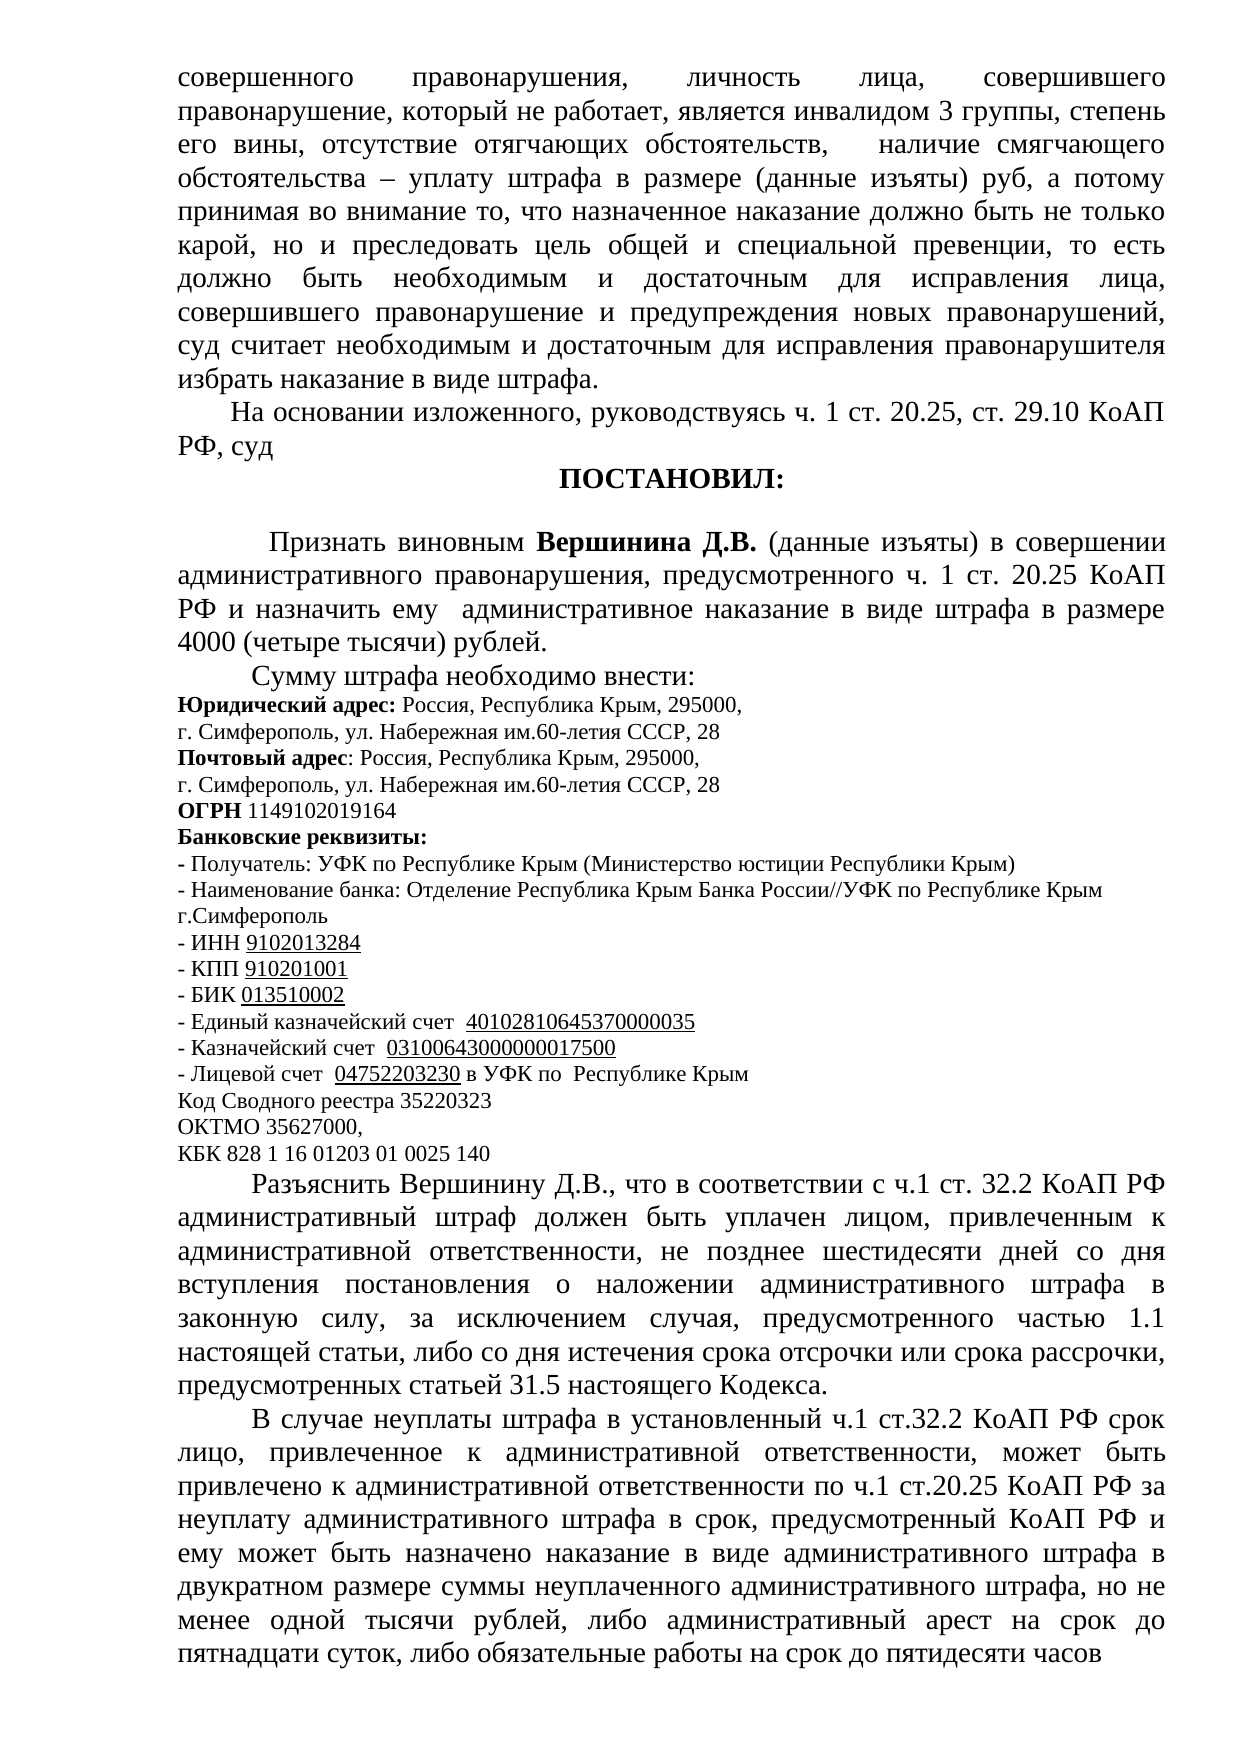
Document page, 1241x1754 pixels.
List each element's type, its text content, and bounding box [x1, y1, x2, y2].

text Банковские реквизиты: [177, 823, 1178, 850]
text - Получатель: УФК по Республике Крым (Министерство юстиции Республики Крым) [177, 850, 1166, 876]
text - Наименование банка: Отделение Республика Крым Банка России//УФК по Республике Крым г.Симферополь [177, 876, 1166, 929]
text г. Симферополь, ул. Набережная им.60-летия СССР, 28 [177, 771, 1166, 797]
text Сумму штрафа необходимо внести: [177, 658, 1166, 692]
text ОГРН 1149102019164 [177, 797, 1166, 823]
text - Казначейский счет 03100643000000017500 [177, 1034, 1178, 1061]
text - Единый казначейский счет 40102810645370000035 [177, 1008, 1166, 1034]
text КБК 828 1 16 01203 01 0025 140 [177, 1139, 1166, 1166]
text - КПП 910201001 [177, 955, 1166, 981]
text - БИК 013510002 [177, 981, 1178, 1008]
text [177, 59, 1166, 394]
text г. Симферополь, ул. Набережная им.60-летия СССР, 28 [177, 718, 1166, 744]
text Признать виновным Вершинина Д.В. (данные изъяты) в совершении административного правонарушения, предусмотренного ч. 1 ст. 20.25 КоАП РФ и назначить ему административное наказание в виде штрафа в размере 4000 (четыре тысячи) рублей. [177, 524, 1166, 658]
text Почтовый адрес: Россия, Республика Крым, 295000, [177, 744, 1166, 771]
text - ИНН 9102013284 [177, 929, 1166, 955]
text ОКТМО 35627000, [177, 1113, 1166, 1139]
text - Лицевой счет 04752203230 в УФК по Республике Крым [177, 1061, 1166, 1087]
text Код Сводного реестра 35220323 [177, 1087, 1166, 1113]
text Разъяснить Вершинину Д.В., что в соответствии с ч.1 ст. 32.2 КоАП РФ административный штраф должен быть уплачен лицом, привлеченным к административной ответственности, не позднее шестидесяти дней со дня вступления постановления о наложении административного штрафа в законную силу, за исключением случая, предусмотренного частью 1.1 настоящей статьи, либо со дня истечения срока отсрочки или срока рассрочки, предусмотренных статьей 31.5 настоящего Кодекса. [177, 1166, 1166, 1401]
text ПОСТАНОВИЛ: [177, 462, 1166, 495]
text На основании изложенного, руководствуясь ч. 1 ст. 20.25, ст. 29.10 КоАП РФ, суд [177, 394, 1166, 462]
text Юридический адрес: Россия, Республика Крым, 295000, [177, 692, 1166, 718]
text В случае неуплаты штрафа в установленный ч.1 ст.32.2 КоАП РФ срок лицо, привлеченное к административной ответственности, может быть привлечено к административной ответственности по ч.1 ст.20.25 КоАП РФ за неуплату административного штрафа в срок, предусмотренный КоАП РФ и ему может быть назначено наказание в виде административного штрафа в двукратном размере суммы неуплаченного административного штрафа, но не менее одной тысячи рублей, либо административный арест на срок до пятнадцати суток, либо обязательные работы на срок до пятидесяти часов [177, 1401, 1166, 1669]
